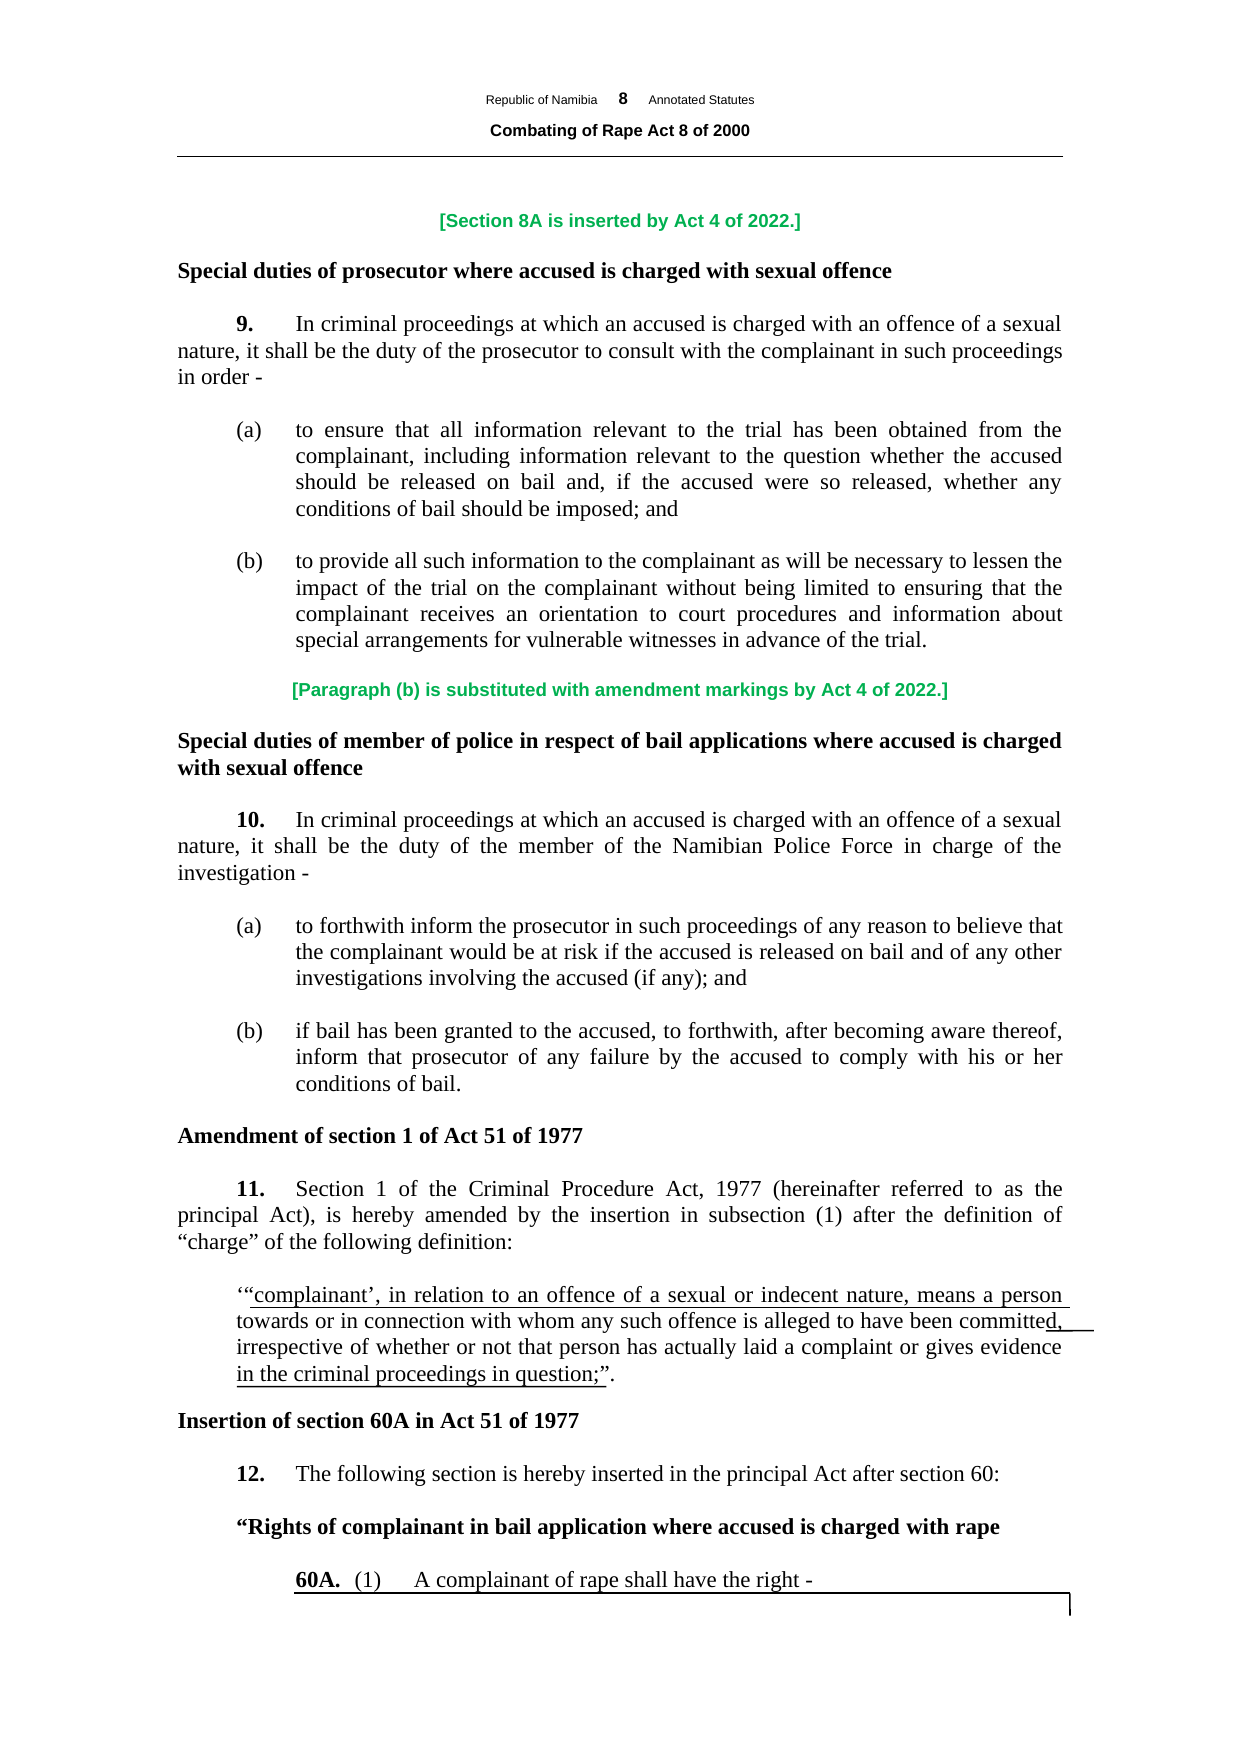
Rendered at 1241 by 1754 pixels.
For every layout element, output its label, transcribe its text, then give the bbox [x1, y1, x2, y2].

text 9. In criminal proceedings at which an accused is charged with an offence of a sexual nature, it shall be the duty of the prosecutor to consult with the complainant in such proceedings in order - [177, 310, 1064, 389]
text [Paragraph (b) is substituted with amendment markings by Act 4 of 2022.] [177, 679, 1063, 701]
text [Section 8A is inserted by Act 4 of 2022.] [177, 210, 1063, 231]
text (b) to provide all such information to the complainant as will be necessary to lessen the impact of the trial on the complainant without being limited to ensuring that the complainant receives an orientation to court procedures and information about special arrangements for vulnerable witnesses in advance of the trial. [236, 547, 1064, 653]
text 11. Section 1 of the Criminal Procedure Act, 1977 (hereinafter referred to as the principal Act), is hereby amended by the insertion in subsection (1) after the definition of “charge” of the following definition: [177, 1175, 1064, 1254]
text “Rights of complainant in bail application where accused is charged with rape [177, 1513, 1064, 1539]
text Amendment of section 1 of Act 51 of 1977 [177, 1122, 1063, 1149]
text 60A. (1) A complainant of rape shall have the right - [295, 1566, 1064, 1592]
text Special duties of prosecutor where accused is charged with sexual offence [177, 258, 1063, 284]
text Insertion of section 60A in Act 51 of 1977 [177, 1408, 1063, 1434]
text ‘“complainant’, in relation to an offence of a sexual or indecent nature, means a person towards or in connection with whom any such offence is alleged to have been committed, irrespective of whether or not that person has actually laid a complaint or gives evidence in the criminal proceedings in question;”. [236, 1281, 1064, 1386]
text Special duties of member of police in respect of bail applications where accused is charged with sexual offence [177, 727, 1063, 780]
text (b) if bail has been granted to the accused, to forthwith, after becoming aware thereof, inform that prosecutor of any failure by the accused to comply with his or her conditions of bail. [236, 1017, 1064, 1096]
text (a) to ensure that all information relevant to the trial has been obtained from the complainant, including information relevant to the question whether the accused should be released on bail and, if the accused were so released, whether any conditions of bail should be imposed; and [236, 416, 1064, 521]
text 10. In criminal proceedings at which an accused is charged with an offence of a sexual nature, it shall be the duty of the member of the Namibian Police Force in charge of the investigation - [177, 806, 1064, 885]
text (a) to forthwith inform the prosecutor in such proceedings of any reason to believe that the complainant would be at risk if the accused is released on bail and of any other investigations involving the accused (if any); and [236, 912, 1064, 991]
text 12. The following section is hereby inserted in the principal Act after section 60: [177, 1460, 1064, 1487]
